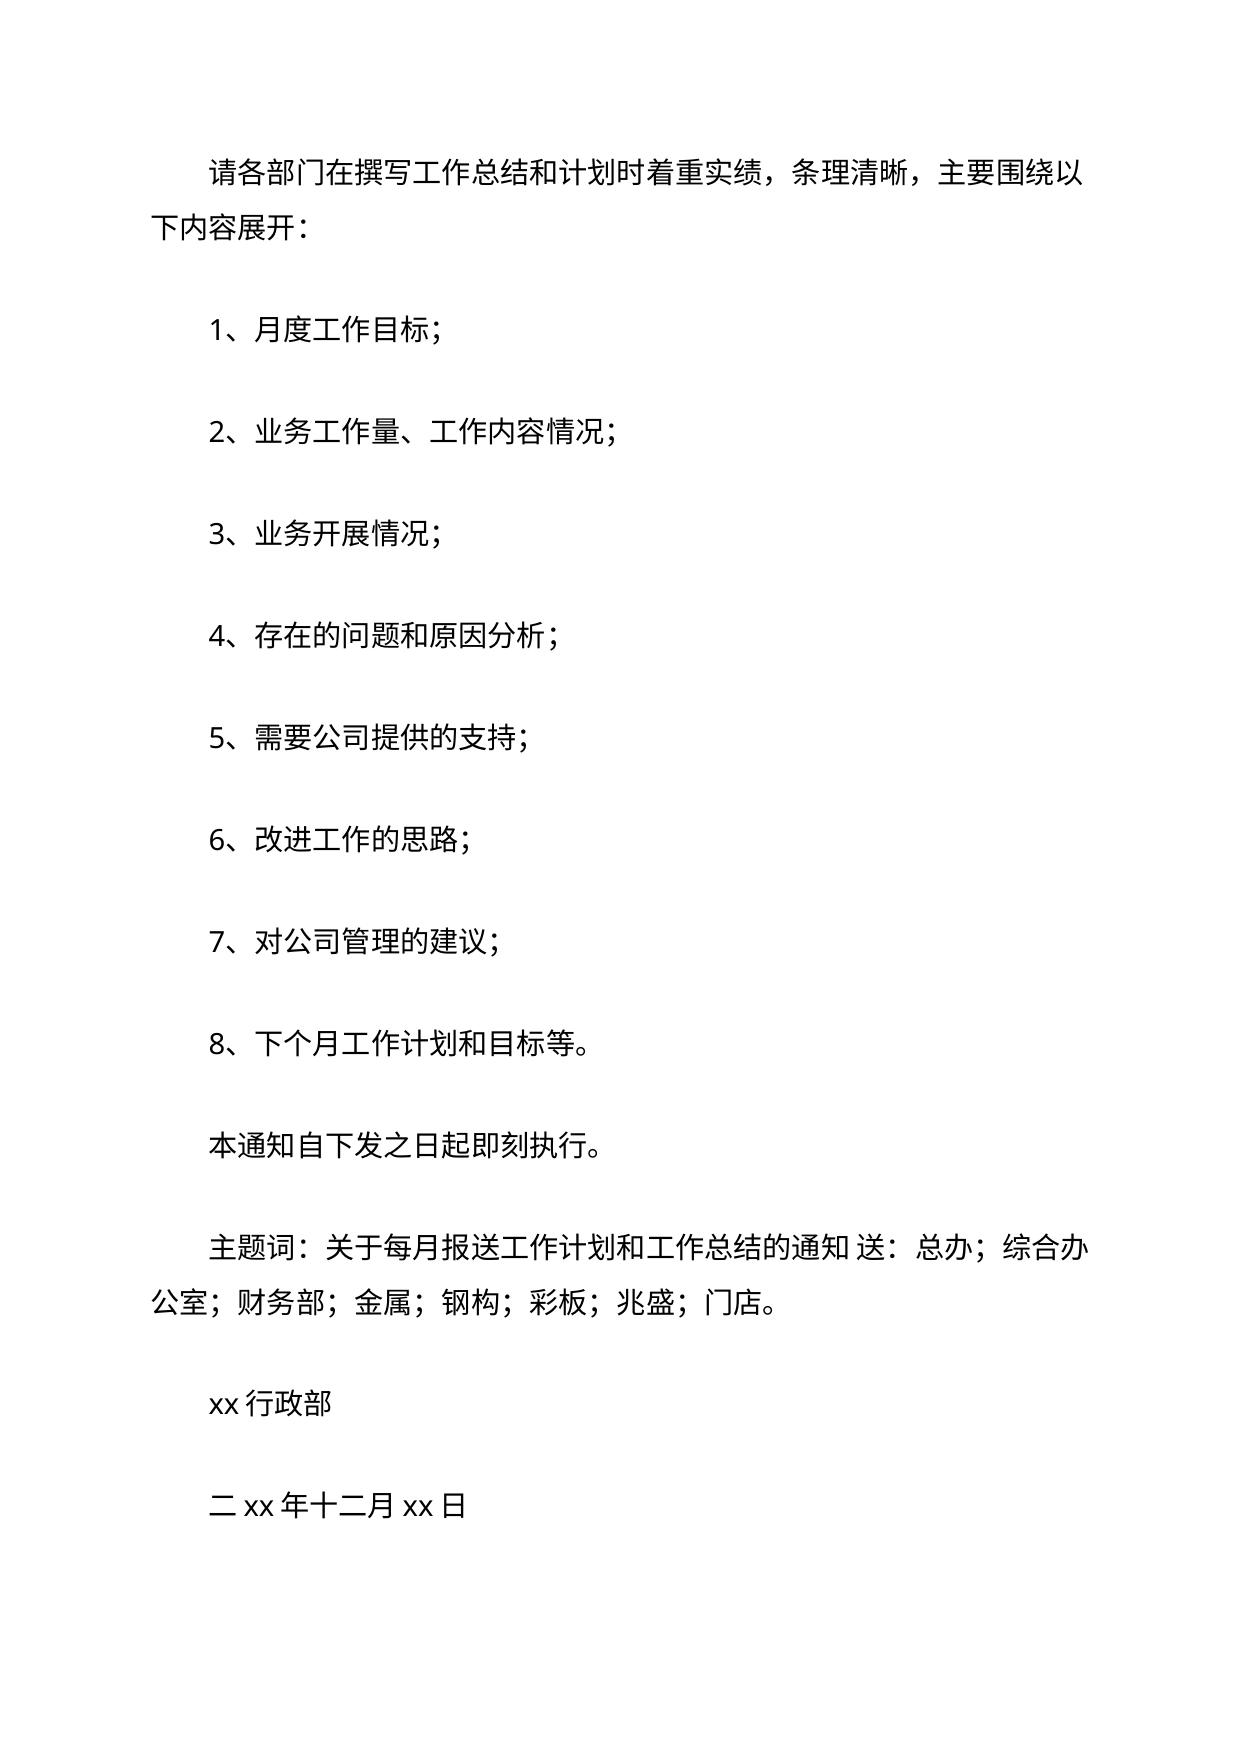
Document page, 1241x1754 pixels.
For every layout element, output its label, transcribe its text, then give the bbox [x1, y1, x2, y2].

text 6、改进工作的思路； [150, 817, 1090, 859]
text 1、月度工作目标； [150, 307, 1090, 349]
text 2、业务工作量、工作内容情况； [150, 409, 1090, 451]
text 5、需要公司提供的支持； [150, 714, 1090, 757]
text xx行政部 [150, 1381, 1090, 1423]
text 7、对公司管理的建议； [150, 918, 1090, 961]
text 本通知自下发之日起即刻执行。 [150, 1122, 1090, 1165]
text 请各部门在撰写工作总结和计划时着重实绩，条理清晰，主要围绕以下内容展开： [150, 150, 1090, 247]
text 3、业务开展情况； [150, 511, 1090, 553]
text 主题词：关于每月报送工作计划和工作总结的通知 送：总办；综合办公室；财务部；金属；钢构；彩板；兆盛；门店。 [150, 1224, 1090, 1321]
text 4、存在的问题和原因分析； [150, 613, 1090, 655]
text 二xx年十二月xx日 [150, 1483, 1090, 1525]
text 8、下个月工作计划和目标等。 [150, 1021, 1090, 1063]
